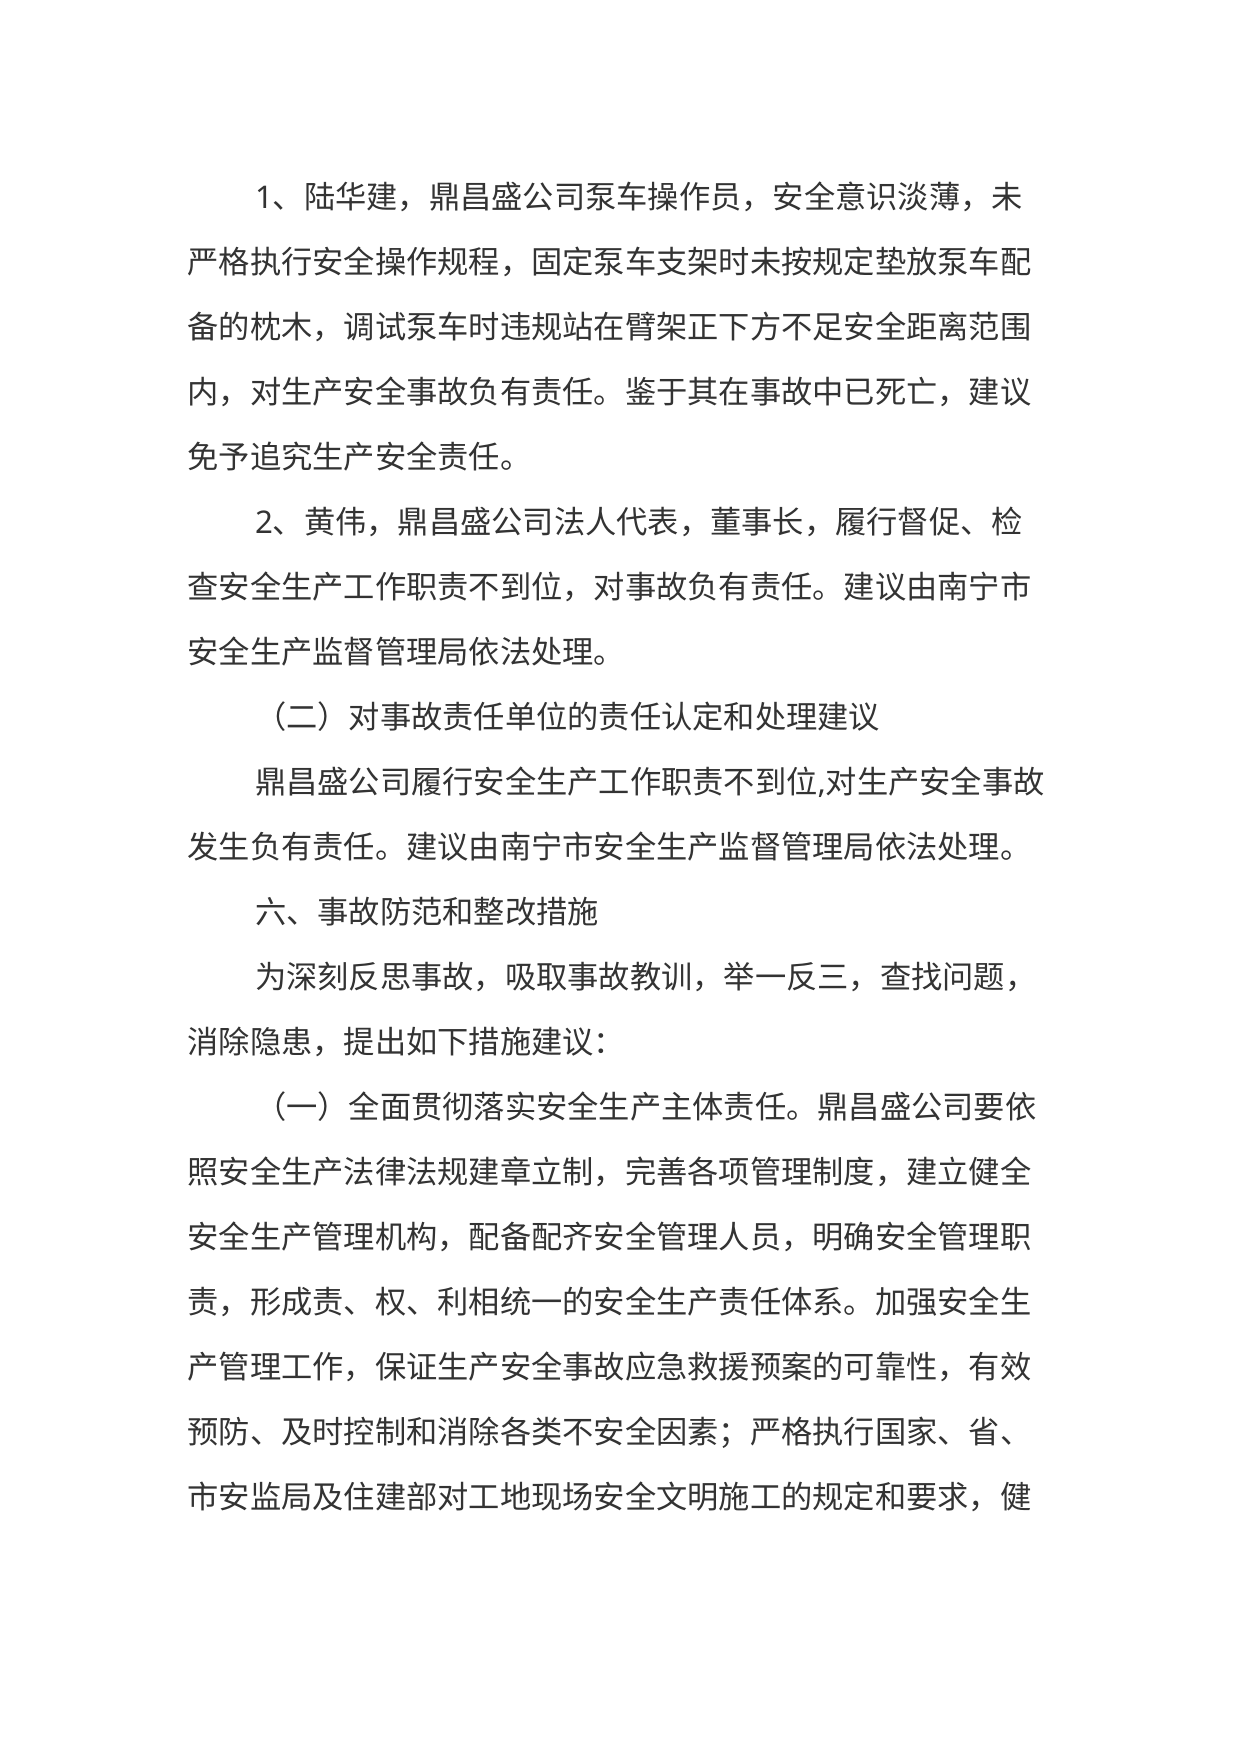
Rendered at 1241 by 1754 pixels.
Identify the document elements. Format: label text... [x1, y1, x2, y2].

text 鼎昌盛公司履行安全生产工作职责不到位,对生产安全事故发生负有责任。建议由南宁市安全生产监督管理局依法处理。 [187, 747, 1053, 877]
text 六、事故防范和整改措施 [187, 877, 1053, 942]
text （二）对事故责任单位的责任认定和处理建议 [187, 682, 1053, 747]
text 为深刻反思事故，吸取事故教训，举一反三，查找问题，消除隐患，提出如下措施建议： [187, 942, 1053, 1072]
text 1、陆华建，鼎昌盛公司泵车操作员，安全意识淡薄，未严格执行安全操作规程，固定泵车支架时未按规定垫放泵车配备的枕木，调试泵车时违规站在臂架正下方不足安全距离范围内，对生产安全事故负有责任。鉴于其在事故中已死亡，建议免予追究生产安全责任。 [187, 162, 1053, 487]
text 2、黄伟，鼎昌盛公司法人代表，董事长，履行督促、检查安全生产工作职责不到位，对事故负有责任。建议由南宁市安全生产监督管理局依法处理。 [187, 487, 1053, 682]
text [187, 1072, 1053, 1527]
